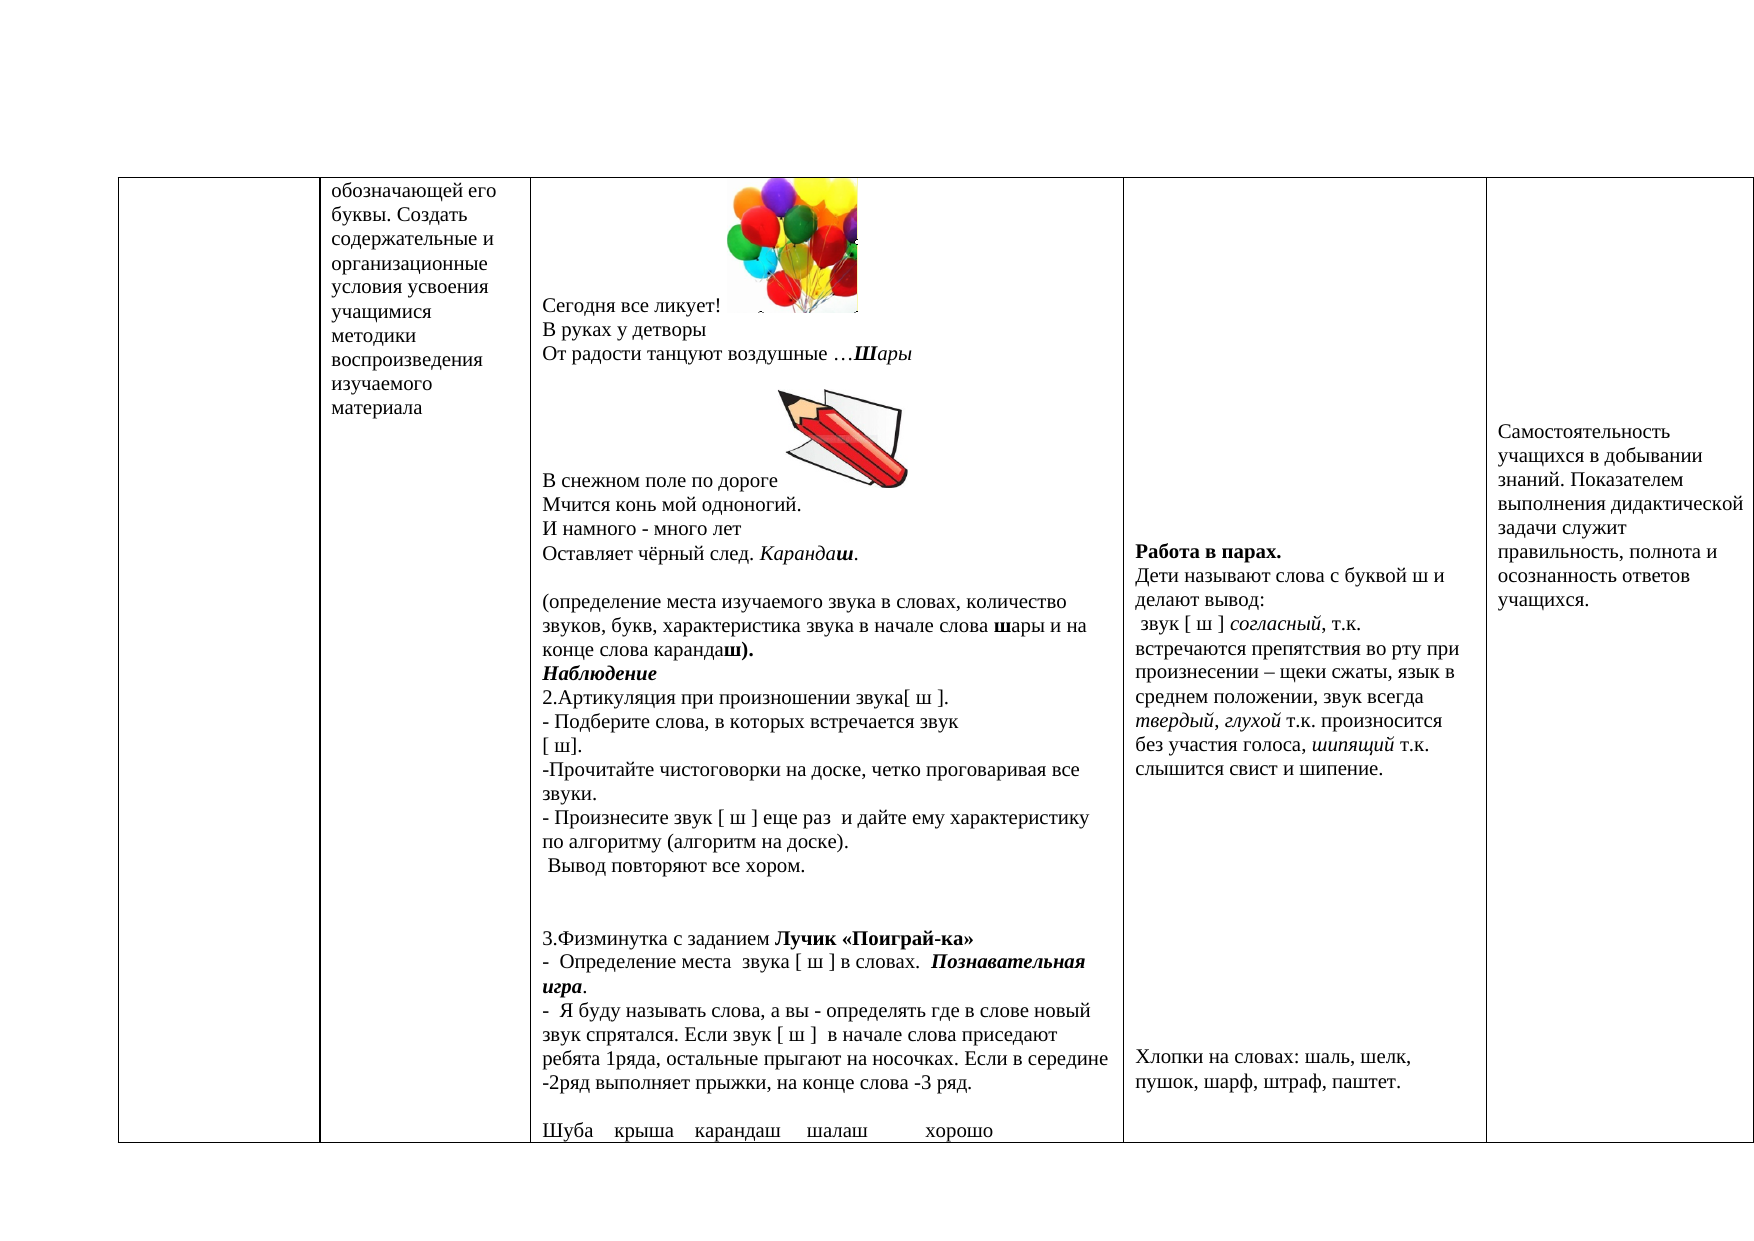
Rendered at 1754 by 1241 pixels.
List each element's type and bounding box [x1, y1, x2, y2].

table_cell [321, 178, 530, 1142]
picture [726, 178, 858, 313]
table_cell [1487, 178, 1753, 1142]
picture [777, 389, 908, 488]
table_cell [119, 178, 319, 1142]
table_cell [1124, 178, 1486, 1142]
table_cell [531, 178, 1123, 1142]
